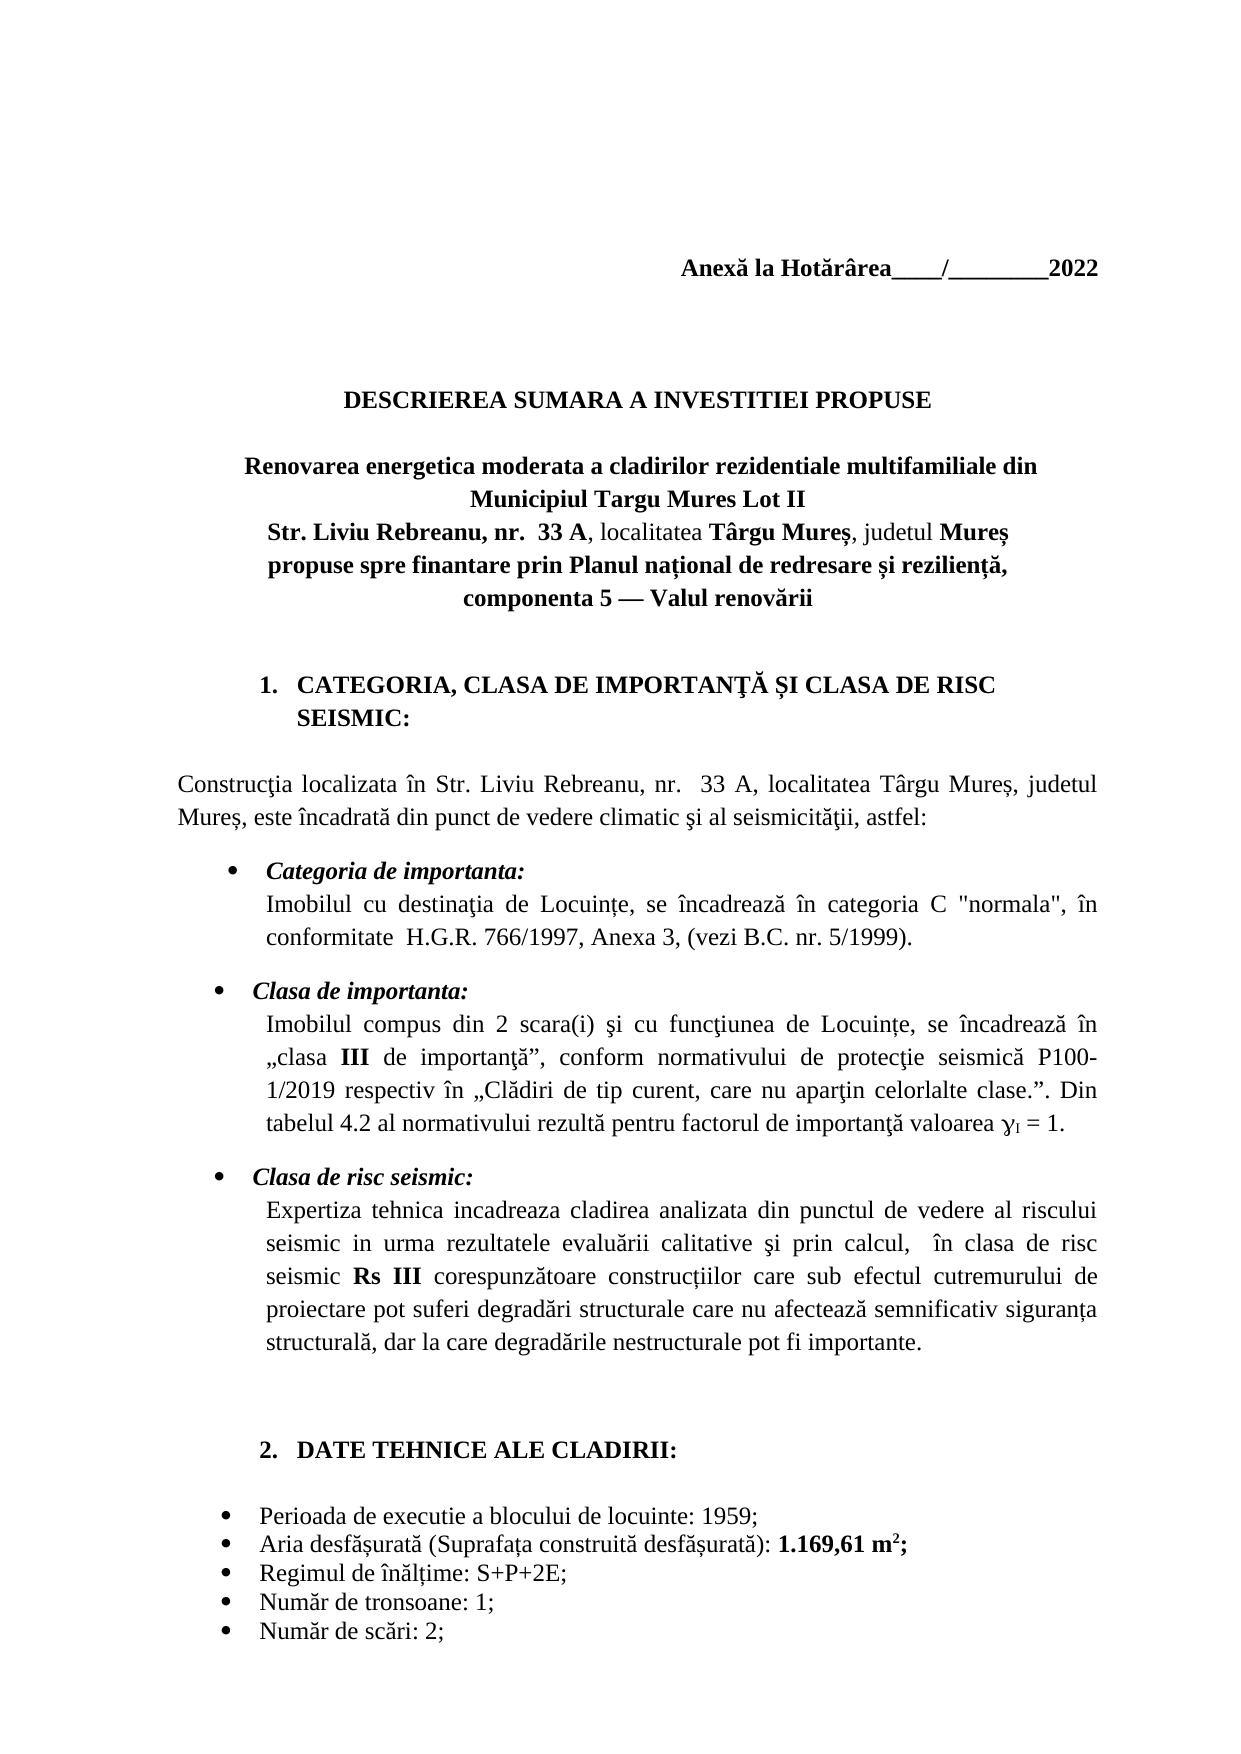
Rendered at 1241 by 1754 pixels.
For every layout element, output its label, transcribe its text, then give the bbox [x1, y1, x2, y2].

text propuse spre finantare prin Planul național de redresare și reziliență, [177, 550, 1098, 579]
text componenta 5 — Valul renovării [177, 583, 1098, 612]
text Expertiza tehnica incadreaza cladirea analizata din punctul de vedere al riscului seismic in urma rezultatele evaluării calitative şi prin calcul, în clasa de risc seismic Rs III corespunzătoare construcțiilor care sub efectul cutremurului de proiectare pot suferi degradări structurale care nu afectează semnificativ siguranța structurală, dar la care degradările nestructurale pot fi importante. [266, 1195, 1098, 1356]
list Regimul de înălțime: S+P+2E; [222, 1558, 1098, 1587]
subtitle DATE TEHNICE ALE CLADIRII: [259, 1435, 1098, 1463]
list Aria desfășurată (Suprafața construită desfășurată): 1.169,61 m2; [222, 1529, 1098, 1558]
text Renovarea energetica moderata a cladirilor rezidentiale multifamiliale din Municipiul Targu Mures Lot II [177, 451, 1098, 513]
text Construcţia localizata în Str. Liviu Rebreanu, nr. 33 A, localitatea Târgu Mureș, judetul Mureș, este încadrată din punct de vedere climatic şi al seismicităţii, astfel: [177, 769, 1098, 831]
text Anexă la Hotărârea____/________2022 [177, 253, 1098, 282]
subtitle CATEGORIA, CLASA DE IMPORTANŢĂ ȘI CLASA DE RISC SEISMIC: [259, 670, 1098, 732]
list Număr de scări: 2; [222, 1616, 1098, 1644]
text DESCRIEREA SUMARA A INVESTITIEI PROPUSE [177, 385, 1098, 414]
list Perioada de executie a blocului de locuinte: 1959; [222, 1501, 1098, 1529]
list Număr de tronsoane: 1; [222, 1587, 1098, 1616]
text Str. Liviu Rebreanu, nr. 33 A, localitatea Târgu Mureș, judetul Mureș [177, 517, 1098, 546]
subtitle Clasa de importanta: [215, 976, 1098, 1005]
text Imobilul compus din 2 scara(i) şi cu funcţiunea de Locuințe, se încadrează în „clasa III de importanţă”, conform normativului de protecţie seismică P100-1/2019 respectiv în „Clădiri de tip curent, care nu aparţin celorlalte clase.”. Din tabelul 4.2 al normativului rezultă pentru factorul de importanţă valoarea I = 1. [266, 1009, 1098, 1137]
text Imobilul cu destinaţia de Locuințe, se încadrează în categoria C "normala", în conformitate H.G.R. 766/1997, Anexa 3, (vezi B.C. nr. 5/1999). [266, 889, 1098, 951]
subtitle Categoria de importanta: [228, 856, 1098, 885]
subtitle Clasa de risc seismic: [215, 1162, 1098, 1191]
